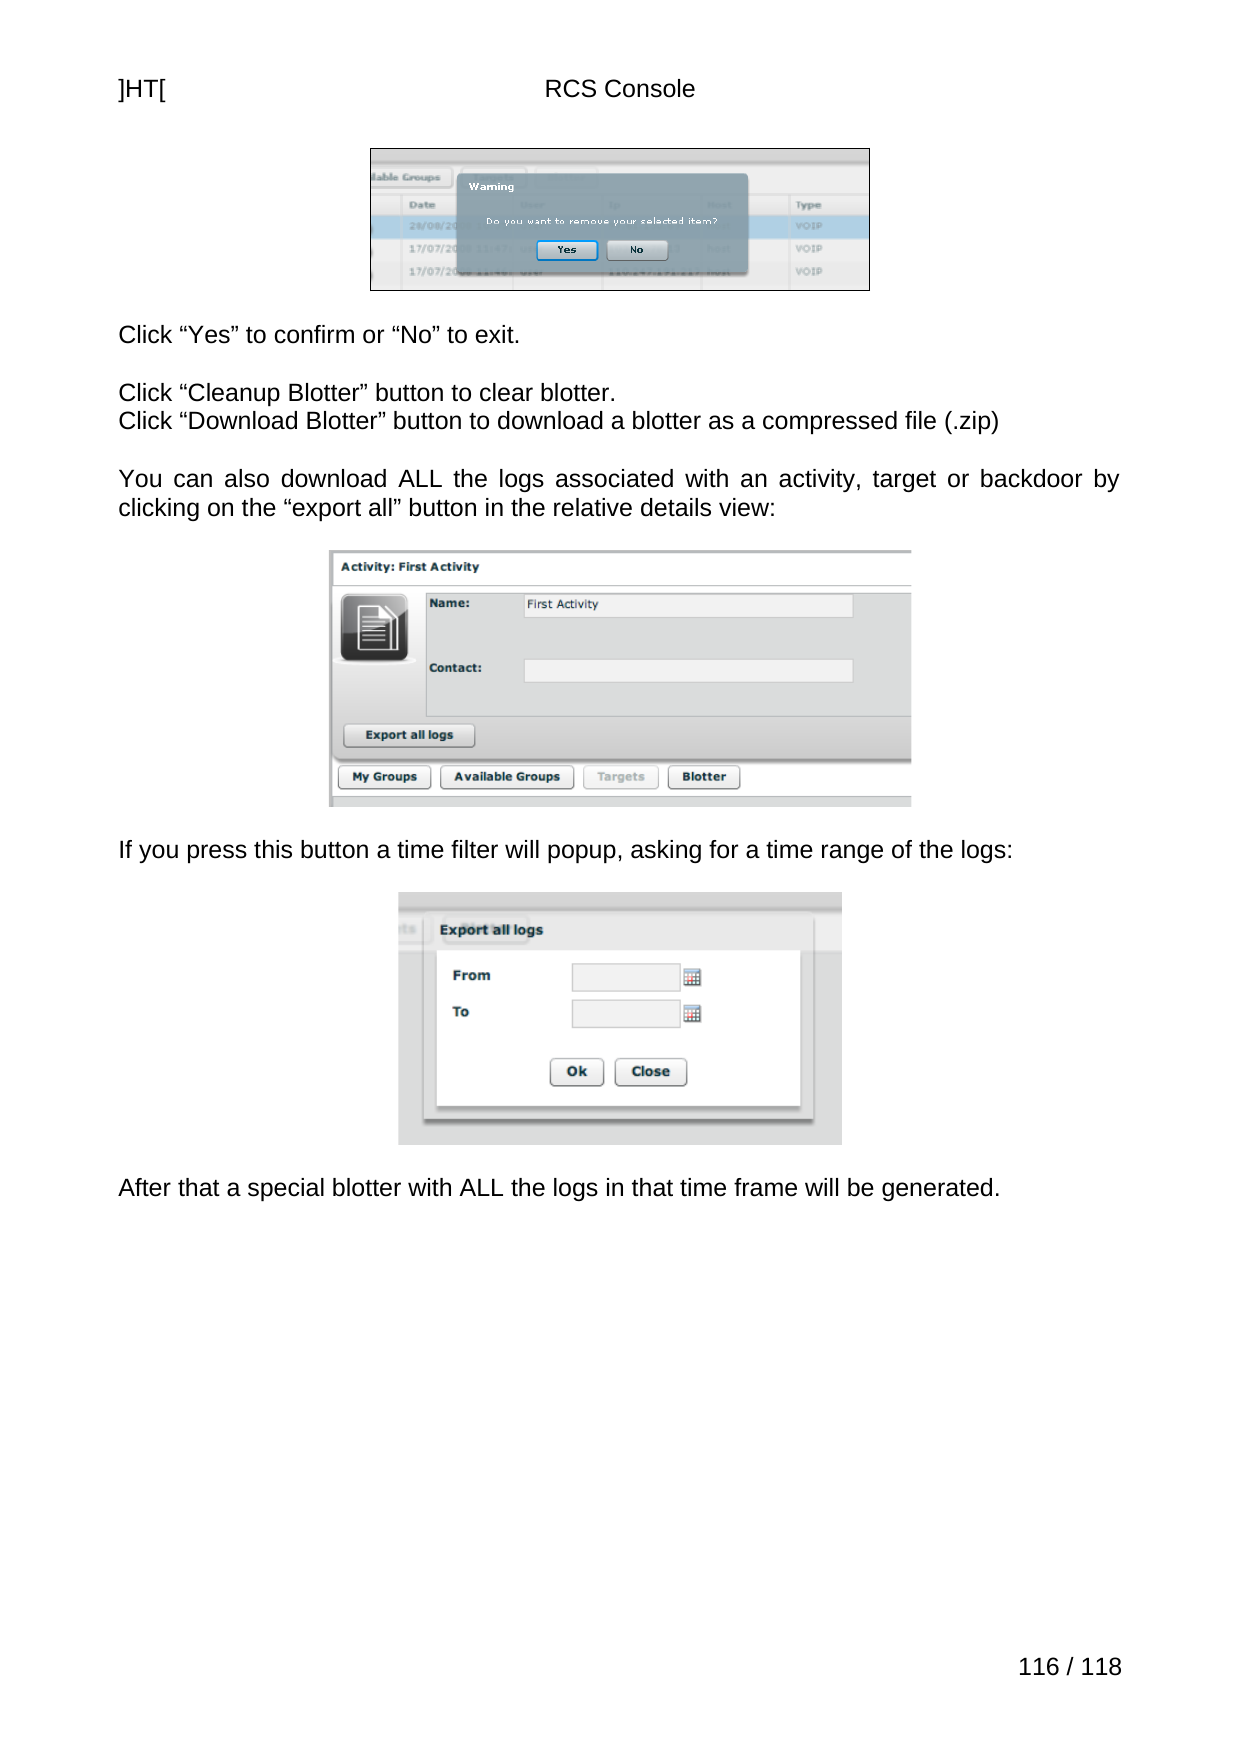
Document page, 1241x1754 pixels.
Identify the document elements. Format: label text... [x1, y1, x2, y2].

text You can also download ALL the logs associated with an activity, target or backdoor by clicking on the “export all” button in the relative details view: [118, 464, 1122, 521]
picture [398, 892, 842, 1145]
text After that a special blotter with ALL the logs in that time frame will be generated. [118, 1173, 1122, 1202]
text Click “Yes” to confirm or “No” to exit. [118, 320, 1122, 349]
text If you press this button a time filter will popup, asking for a time range of the logs: [118, 835, 1122, 864]
text Click “Cleanup Blotter” button to clear blotter. [118, 378, 1122, 406]
picture [371, 149, 869, 290]
text Click “Download Blotter” button to download a blotter as a compressed file (.zip) [118, 406, 1122, 435]
picture [328, 550, 912, 807]
